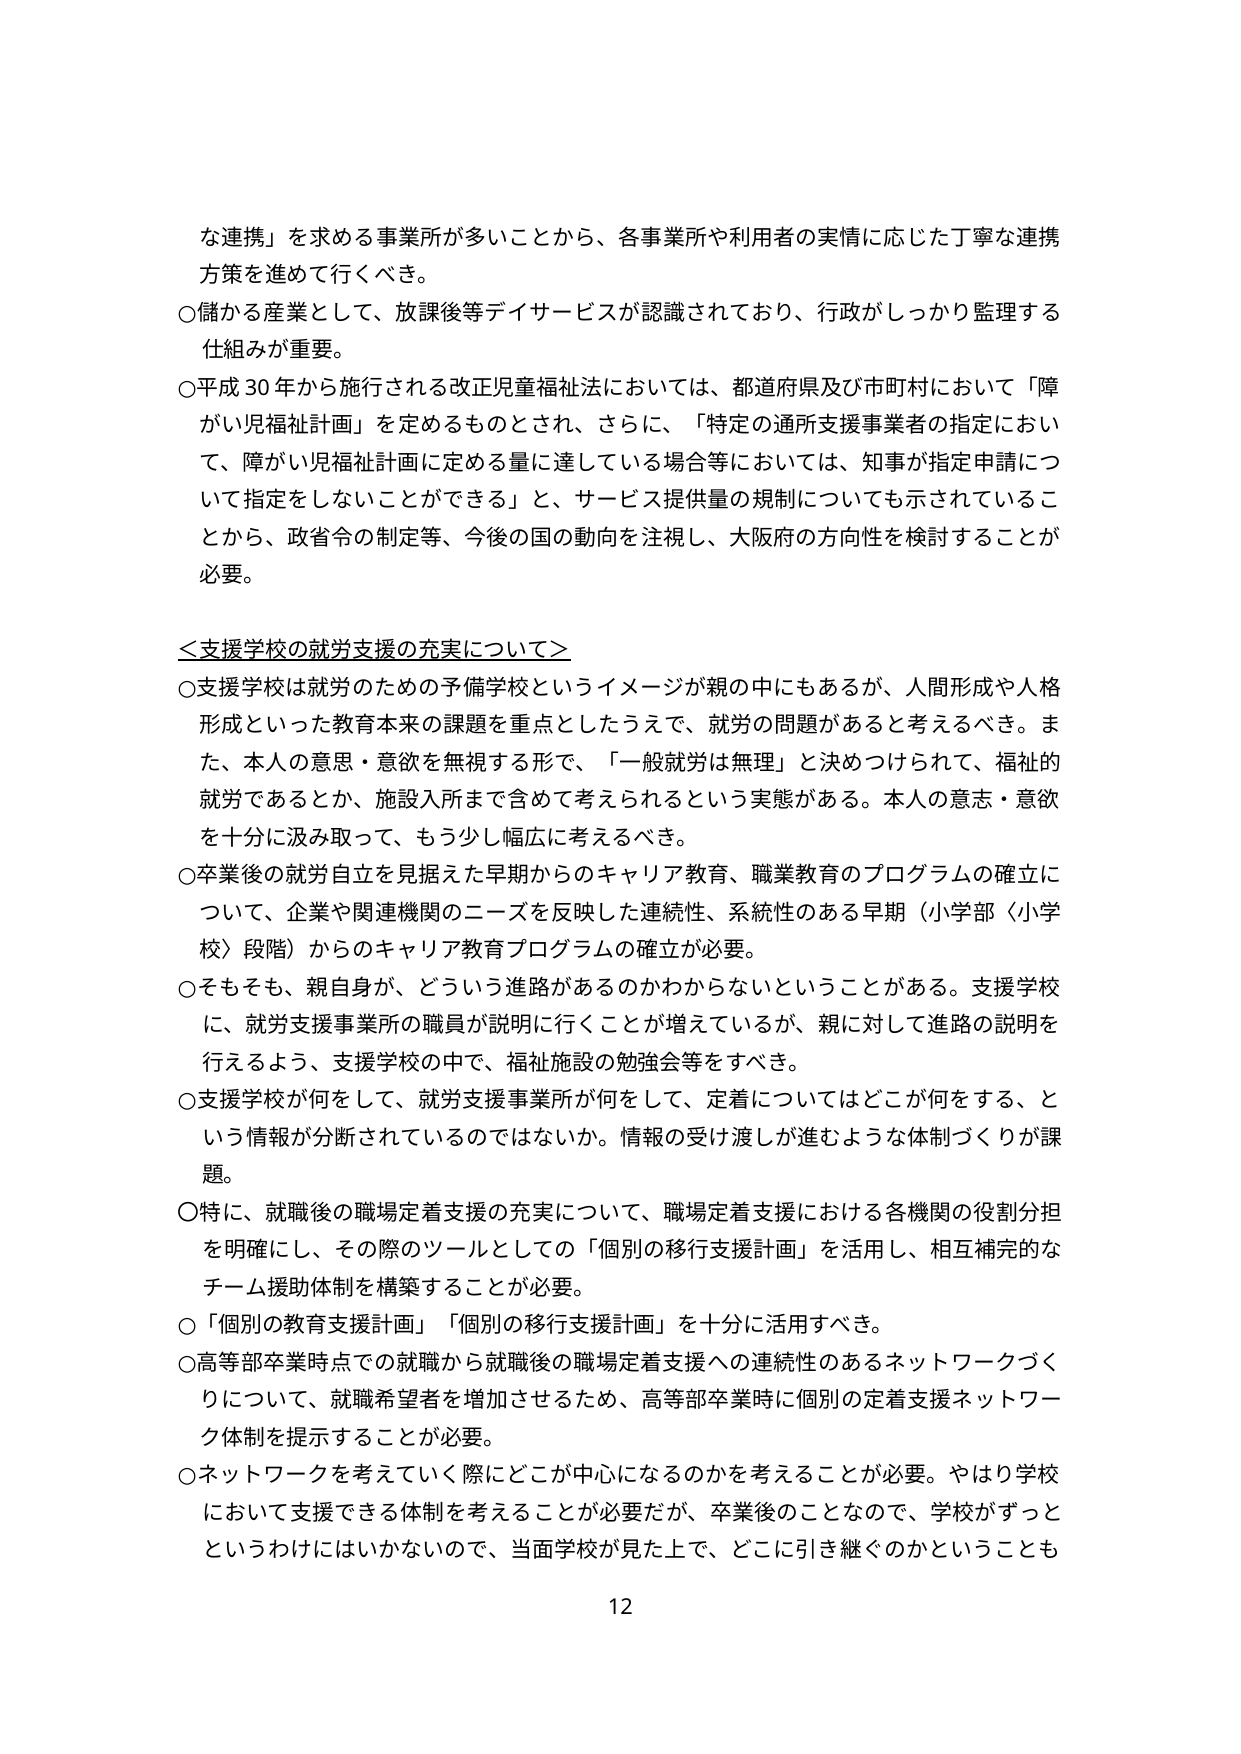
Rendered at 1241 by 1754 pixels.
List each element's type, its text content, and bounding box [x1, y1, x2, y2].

text ○「個別の教育支援計画」「個別の移行支援計画」を十分に活用すべき。 [177, 1304, 1063, 1342]
text ○高等部卒業時点での就職から就職後の職場定着支援への連続性のあるネットワークづくりについて、就職希望者を増加させるため、高等部卒業時に個別の定着支援ネットワーク体制を提示することが必要。 [177, 1342, 1063, 1454]
text ＜支援学校の就労支援の充実について＞ [177, 629, 1063, 667]
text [177, 1454, 1063, 1567]
text ○平成30年から施行される改正児童福祉法においては、都道府県及び市町村において「障がい児福祉計画」を定めるものとされ、さらに、「特定の通所支援事業者の指定において、障がい児福祉計画に定める量に達している場合等においては、知事が指定申請について指定をしないことができる」と、サービス提供量の規制についても示されていることから、政省令の制定等、今後の国の動向を注視し、大阪府の方向性を検討することが必要。 [177, 367, 1063, 592]
text ○儲かる産業として、放課後等デイサービスが認識されており、行政がしっかり監理する仕組みが重要。 [177, 292, 1063, 367]
text ○支援学校は就労のための予備学校というイメージが親の中にもあるが、人間形成や人格形成といった教育本来の課題を重点としたうえで、就労の問題があると考えるべき。また、本人の意思・意欲を無視する形で、「一般就労は無理」と決めつけられて、福祉的就労であるとか、施設入所まで含めて考えられるという実態がある。本人の意志・意欲を十分に汲み取って、もう少し幅広に考えるべき。 [177, 667, 1063, 854]
text 〇特に、就職後の職場定着支援の充実について、職場定着支援における各機関の役割分担を明確にし、その際のツールとしての「個別の移行支援計画」を活用し、相互補完的なチーム援助体制を構築することが必要。 [177, 1192, 1063, 1304]
text ○卒業後の就労自立を見据えた早期からのキャリア教育、職業教育のプログラムの確立について、企業や関連機関のニーズを反映した連続性、系統性のある早期（小学部〈小学校〉段階）からのキャリア教育プログラムの確立が必要。 [177, 854, 1063, 967]
text ○そもそも、親自身が、どういう進路があるのかわからないということがある。支援学校に、就労支援事業所の職員が説明に行くことが増えているが、親に対して進路の説明を行えるよう、支援学校の中で、福祉施設の勉強会等をすべき。 [177, 967, 1063, 1079]
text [177, 217, 1063, 292]
text ○支援学校が何をして、就労支援事業所が何をして、定着についてはどこが何をする、という情報が分断されているのではないか。情報の受け渡しが進むような体制づくりが課題。 [177, 1079, 1063, 1192]
